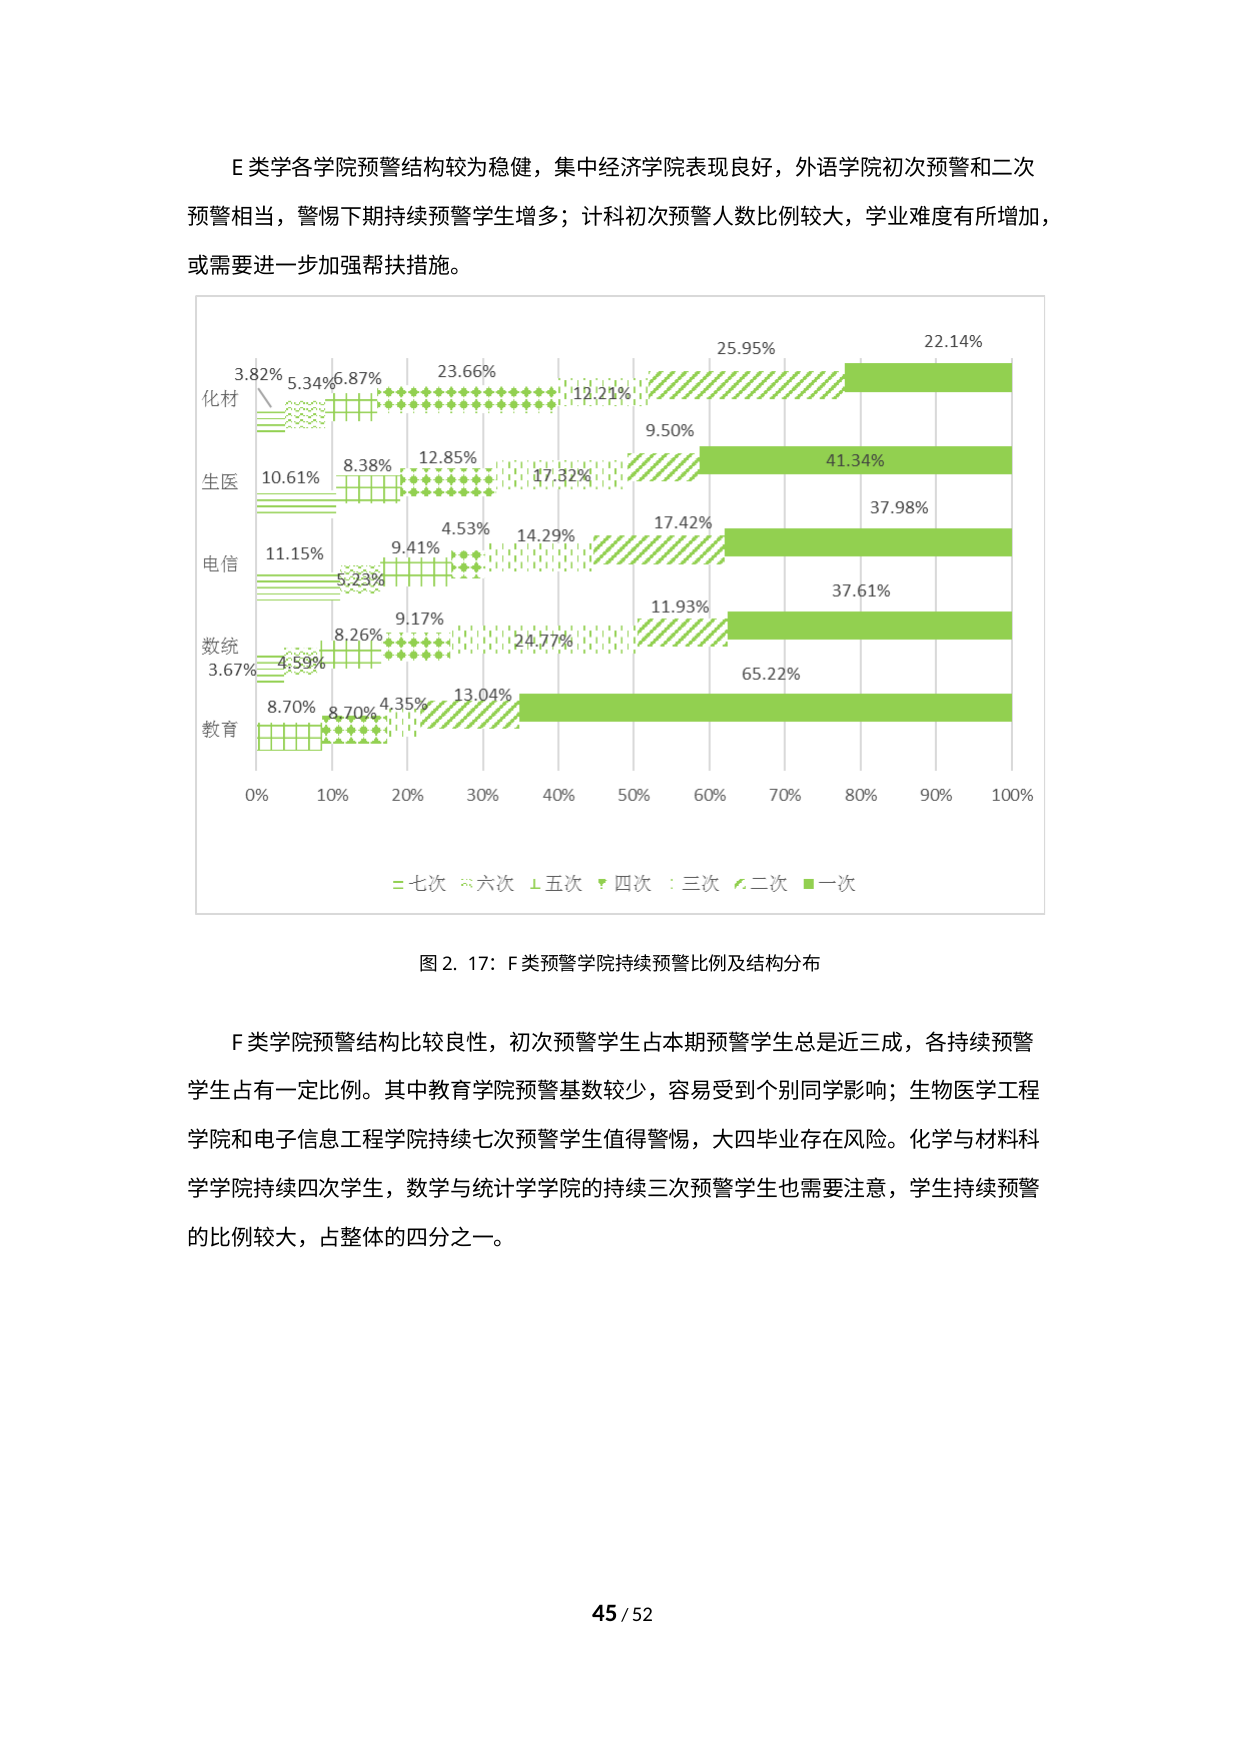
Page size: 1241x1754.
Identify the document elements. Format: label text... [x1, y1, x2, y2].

picture [195, 295, 1046, 915]
text E类学各学院预警结构较为稳健，集中经济学院表现良好，外语学院初次预警和二次预警相当，警惕下期持续预警学生增多；计科初次预警人数比例较大，学业难度有所增加，或需要进一步加强帮扶措施。 [187, 150, 1053, 280]
text 图2. 17：F类预警学院持续预警比例及结构分布 [187, 946, 1053, 978]
text F类学院预警结构比较良性，初次预警学生占本期预警学生总是近三成，各持续预警学生占有一定比例。其中教育学院预警基数较少，容易受到个别同学影响；生物医学工程学院和电子信息工程学院持续七次预警学生值得警惕，大四毕业存在风险。化学与材料科学学院持续四次学生，数学与统计学学院的持续三次预警学生也需要注意，学生持续预警的比例较大，占整体的四分之一。 [187, 1024, 1053, 1252]
